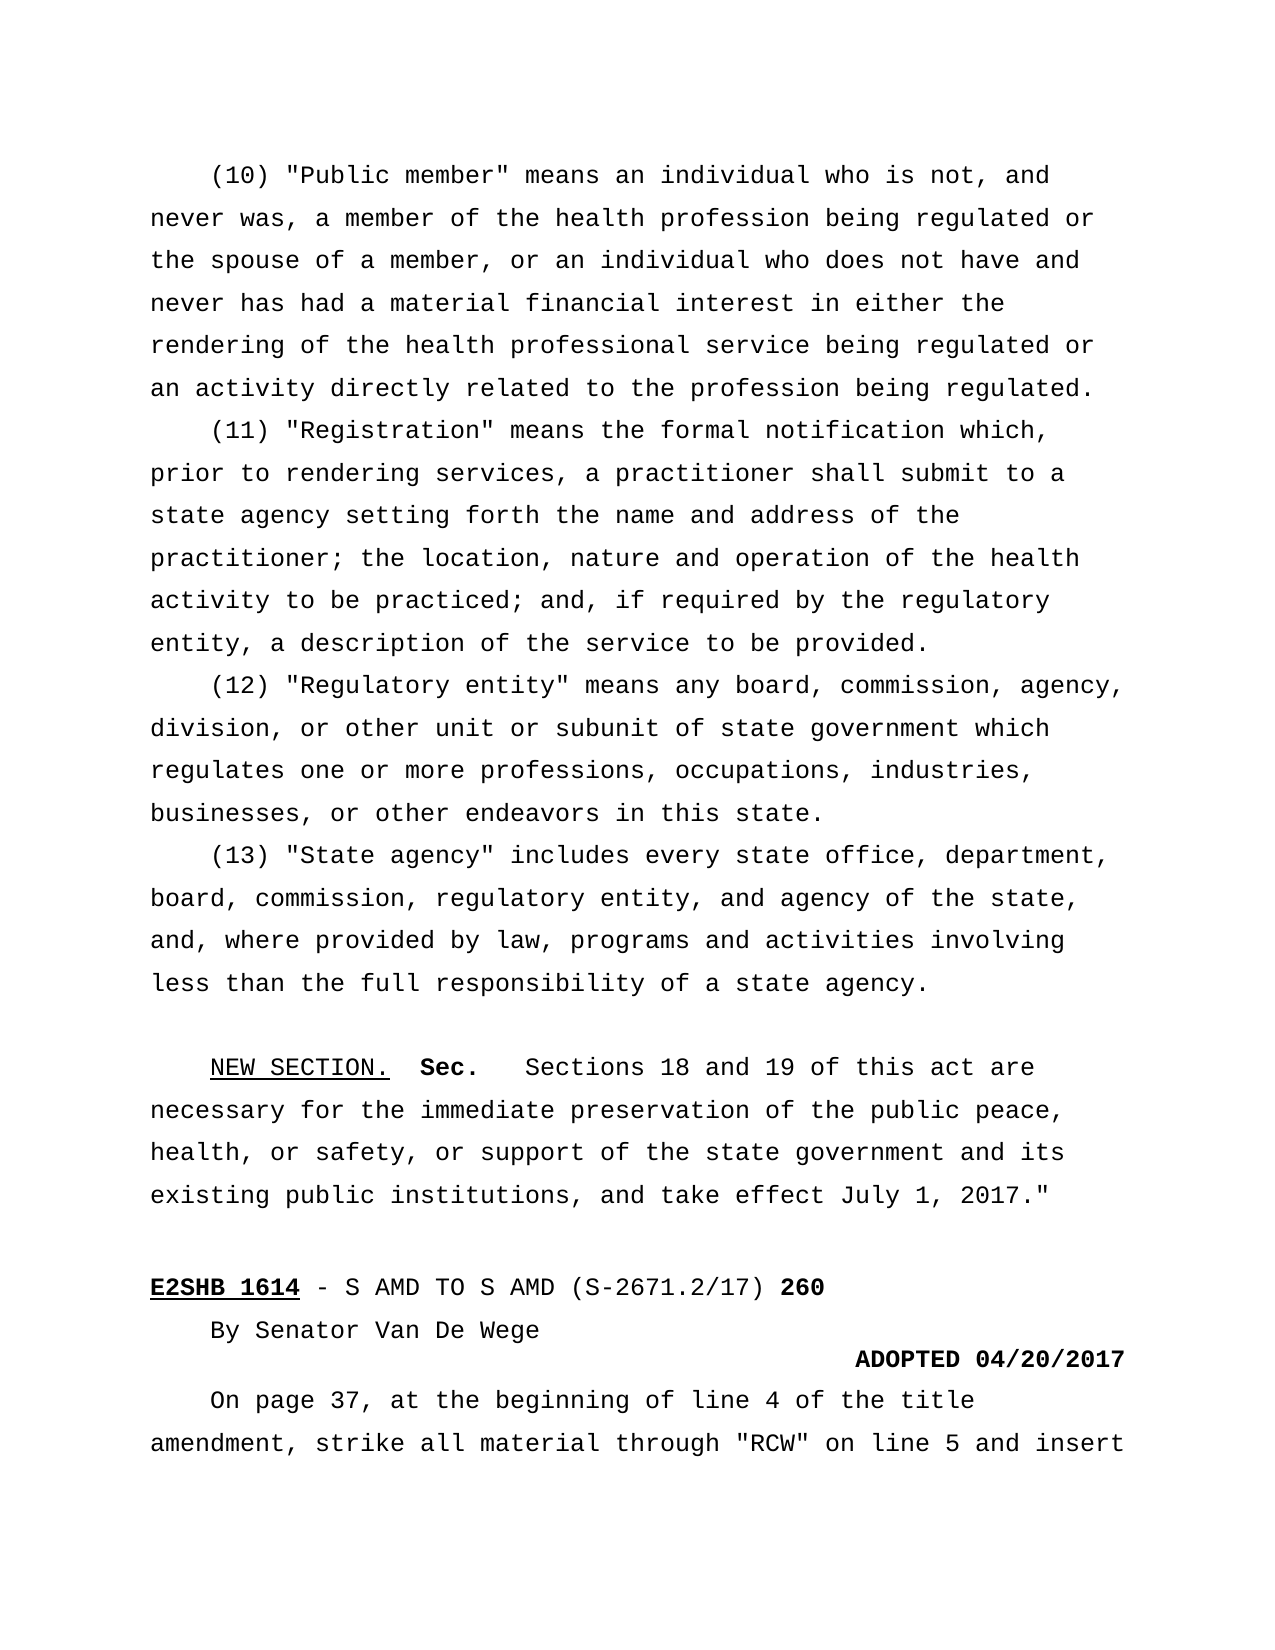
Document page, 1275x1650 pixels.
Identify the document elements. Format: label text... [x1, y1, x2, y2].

text E2SHB 1614 - S AMD TO S AMD (S-2671.2/17) 260 [150, 1262, 1125, 1304]
text ADOPTED 04/20/2017 [150, 1347, 1125, 1375]
text (10) "Public member" means an individual who is not, and never was, a member of the health profession being regulated or the spouse of a member, or an individual who does not have and never has had a material financial interest in either the rendering of the health professional service being regulated or an activity directly related to the profession being regulated. [150, 150, 1125, 405]
text NEW SECTION. Sec. Sections 18 and 19 of this act are necessary for the immediate preservation of the public peace, health, or safety, or support of the state government and its existing public institutions, and take effect July 1, 2017." [150, 1042, 1125, 1212]
text (11) "Registration" means the formal notification which, prior to rendering services, a practitioner shall submit to a state agency setting forth the name and address of the practitioner; the location, nature and operation of the health activity to be practiced; and, if required by the regulatory entity, a description of the service to be provided. [150, 405, 1125, 660]
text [150, 1375, 1125, 1460]
text (13) "State agency" includes every state office, department, board, commission, regulatory entity, and agency of the state, and, where provided by law, programs and activities involving less than the full responsibility of a state agency. [150, 830, 1125, 1000]
text By Senator Van De Wege [150, 1304, 1125, 1347]
text (12) "Regulatory entity" means any board, commission, agency, division, or other unit or subunit of state government which regulates one or more professions, occupations, industries, businesses, or other endeavors in this state. [150, 660, 1125, 830]
